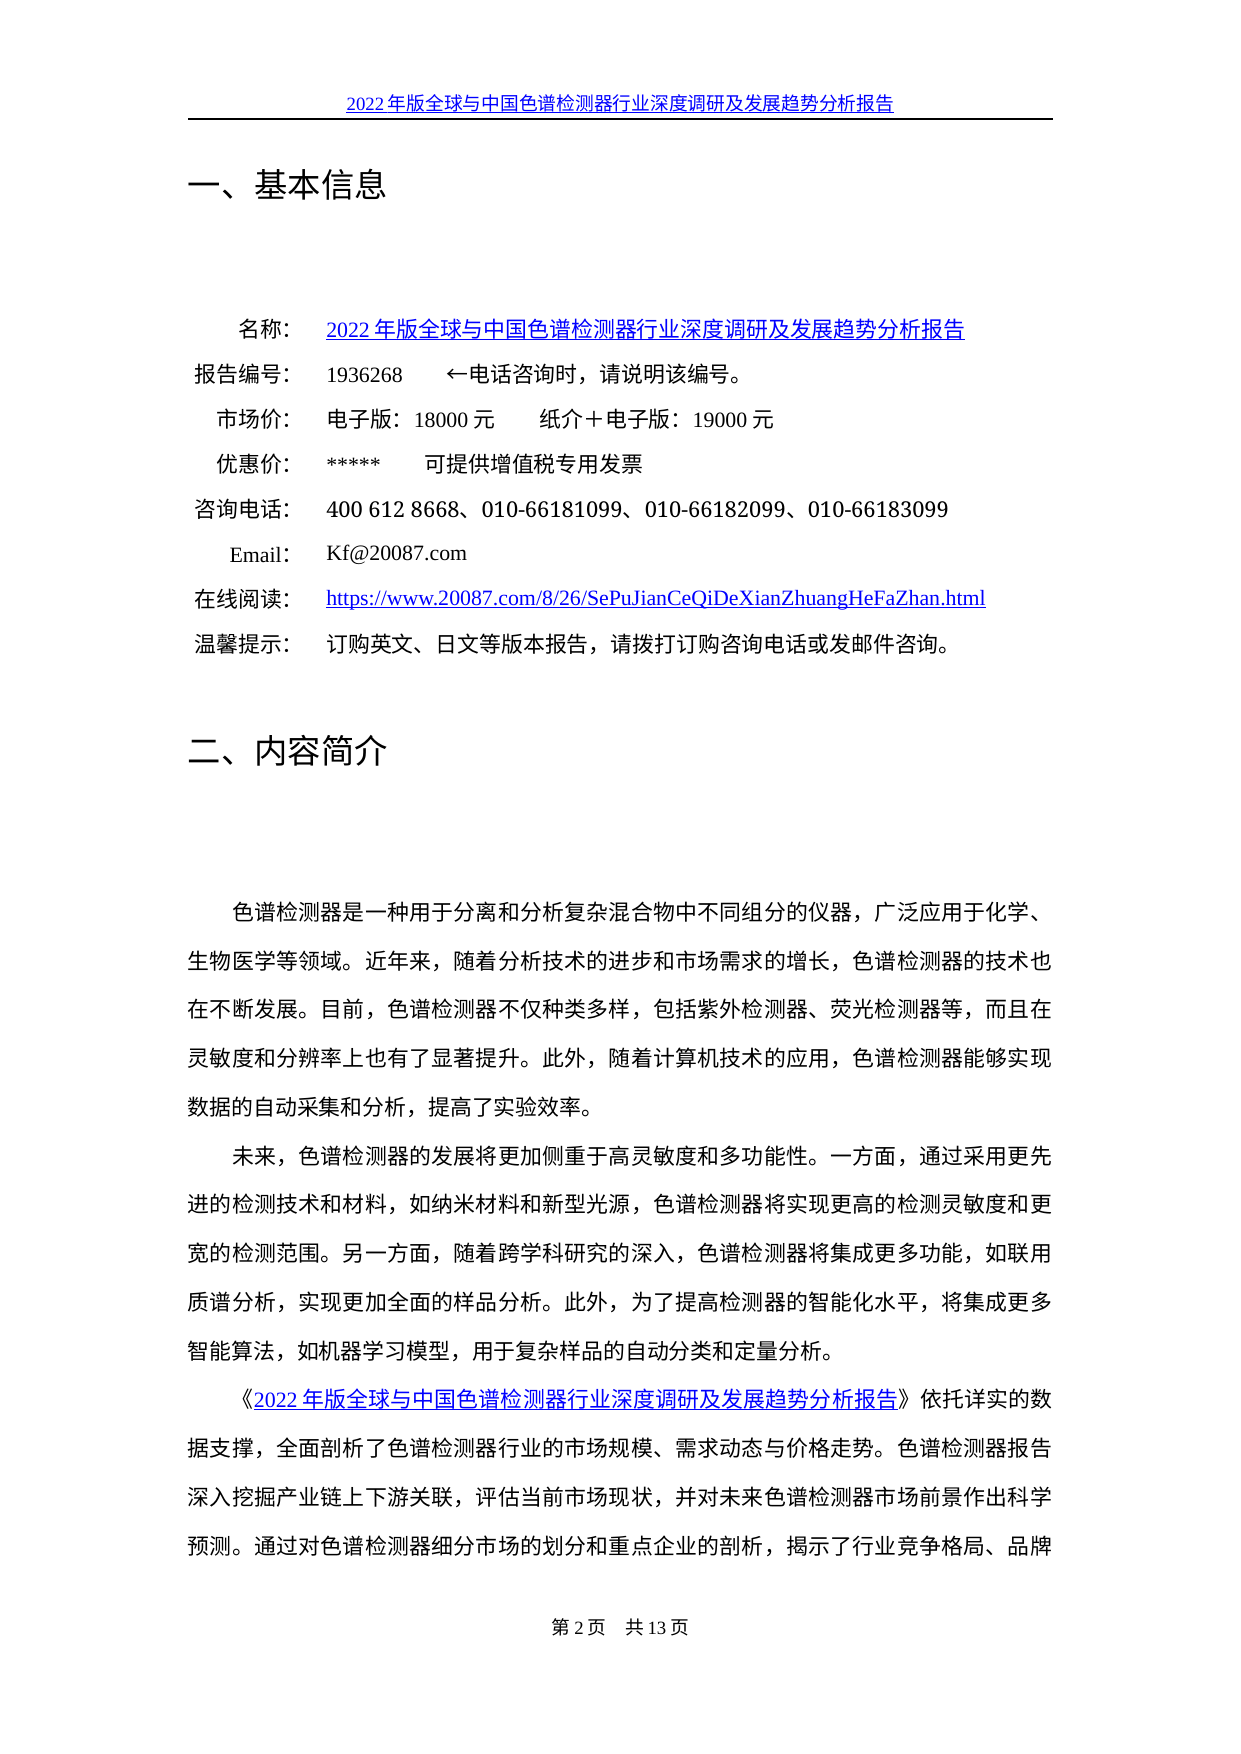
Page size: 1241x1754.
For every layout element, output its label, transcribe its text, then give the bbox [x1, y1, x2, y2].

table_cell ***** 可提供增值税专用发票 [315, 447, 1073, 492]
table_cell 1936268 ←电话咨询时，请说明该编号。 [315, 357, 1073, 402]
table_header 2022年版全球与中国色谱检测器行业深度调研及发展趋势分析报告 [315, 312, 1073, 357]
table_cell 400 612 8668、010-66181099、010-66182099、010-66183099 [315, 492, 1073, 537]
table_cell 市场价： [167, 402, 315, 447]
table_cell 优惠价： [167, 447, 315, 492]
table_cell 电子版：18000 元 纸介＋电子版：19000 元 [315, 402, 1073, 447]
table_cell 温馨提示： [167, 627, 315, 672]
table_cell 在线阅读： [167, 582, 315, 627]
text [187, 894, 1053, 1561]
table_cell [315, 582, 1073, 627]
title 二、内容简介 [187, 717, 1053, 782]
table_cell Kf@20087.com [315, 537, 1073, 582]
table_cell Email： [167, 537, 315, 582]
table_cell 咨询电话： [167, 492, 315, 537]
title 一、基本信息 [187, 150, 1053, 215]
table_header 名称： [167, 312, 315, 357]
table_cell 报告编号： [167, 357, 315, 402]
table_cell 订购英文、日文等版本报告，请拨打订购咨询电话或发邮件咨询。 [315, 627, 1073, 672]
